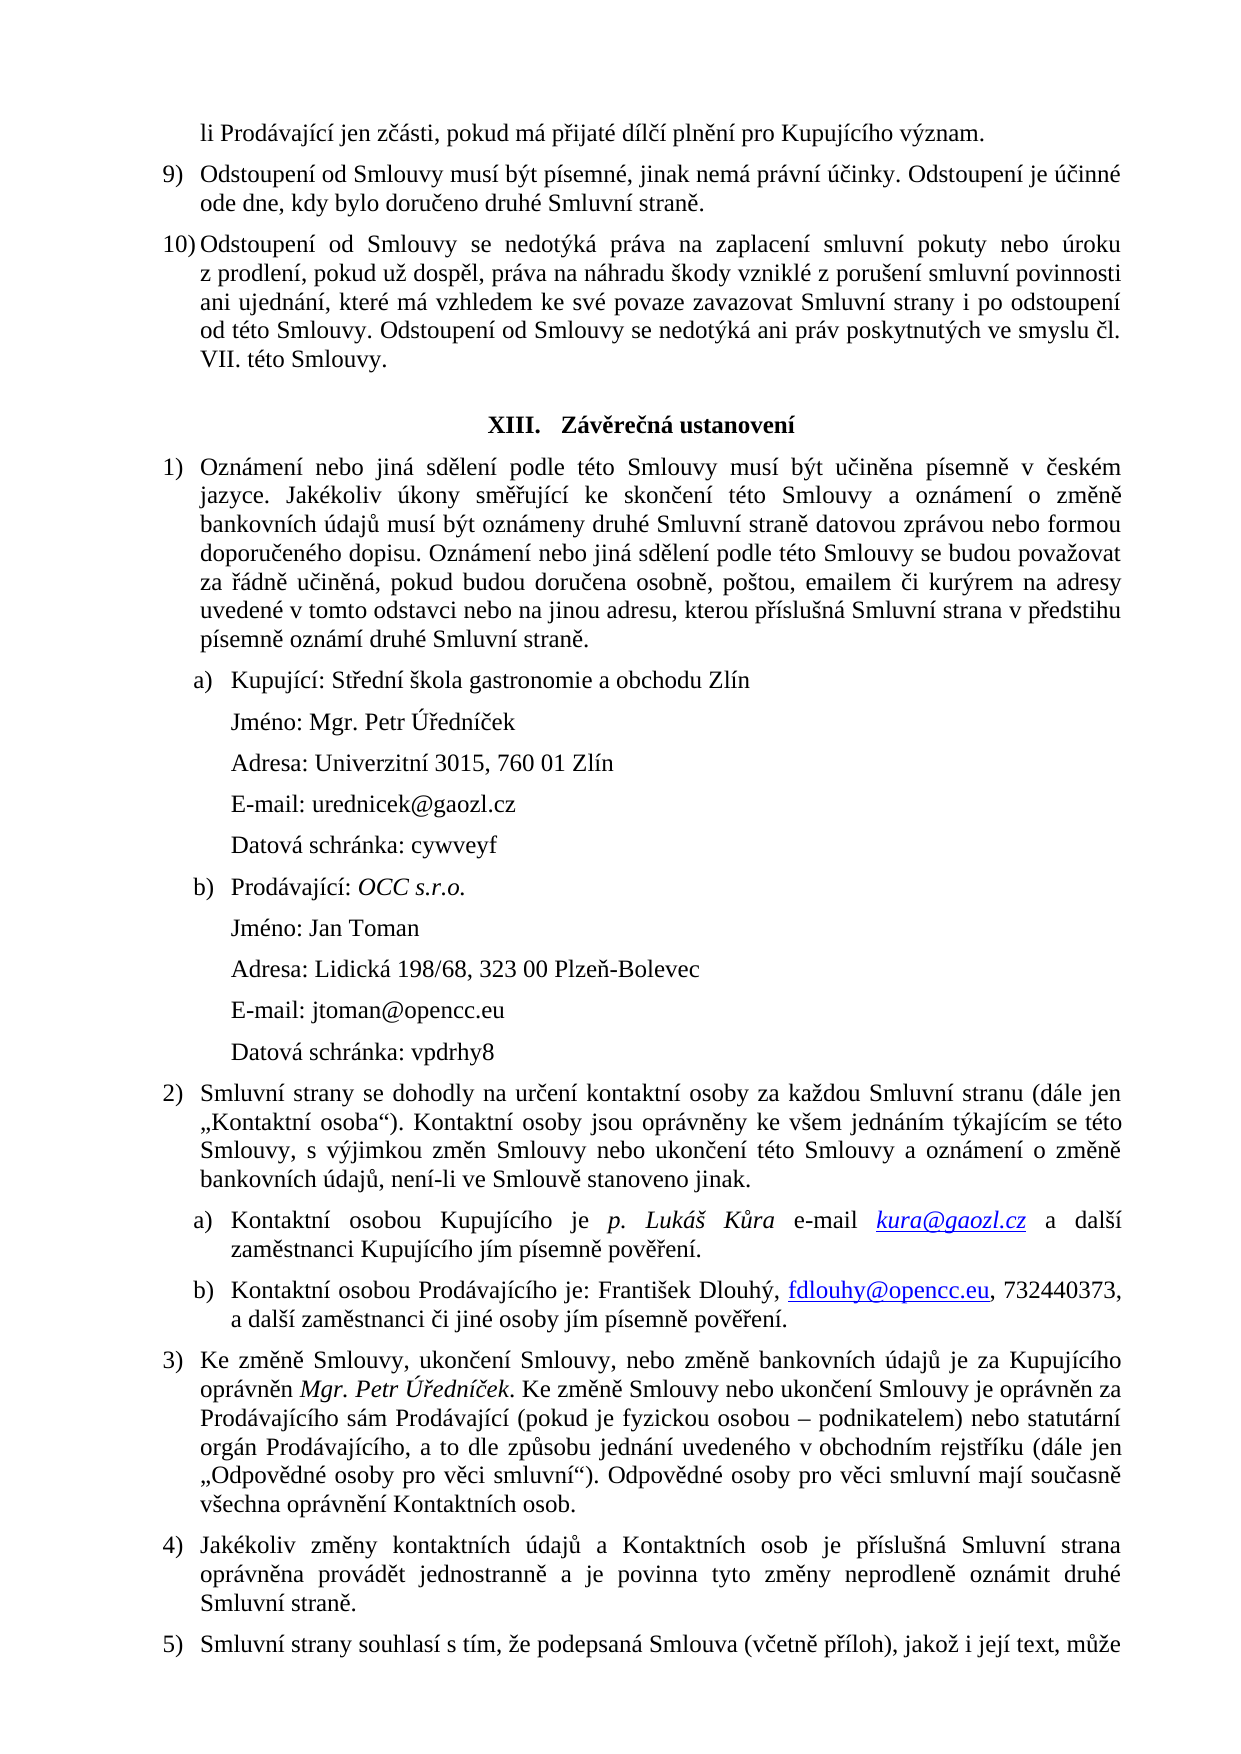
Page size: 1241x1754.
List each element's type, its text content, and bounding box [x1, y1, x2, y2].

subtitle Odstoupení od Smlouvy musí být písemné, jinak nemá právní účinky. Odstoupení je účinné ode dne, kdy bylo doručeno druhé Smluvní straně. [162, 159, 1122, 217]
subtitle Jakékoliv změny kontaktních údajů a Kontaktních osob je příslušná Smluvní strana oprávněna provádět jednostranně a je povinna tyto změny neprodleně oznámit druhé Smluvní straně. [162, 1531, 1122, 1617]
text Jméno: Jan Toman [231, 913, 1122, 942]
text Datová schránka: vpdrhy8 [231, 1037, 1122, 1066]
text E-mail: jtoman@opencc.eu [231, 996, 1122, 1024]
text Jméno: Mgr. Petr Úředníček [231, 707, 1122, 736]
subtitle Závěrečná ustanovení [487, 411, 1122, 439]
text E-mail: urednicek@gaozl.cz [231, 789, 1122, 818]
subtitle Kupující: Střední škola gastronomie a obchodu Zlín [193, 666, 1122, 694]
subtitle Odstoupení od Smlouvy se nedotýká práva na zaplacení smluvní pokuty nebo úroku z prodlení, pokud už dospěl, práva na náhradu škody vzniklé z porušení smluvní povinnosti ani ujednání, které má vzhledem ke své povaze zavazovat Smluvní strany i po odstoupení od této Smlouvy. Odstoupení od Smlouvy se nedotýká ani práv poskytnutých ve smyslu čl. VII. této Smlouvy. [162, 229, 1122, 373]
subtitle Kontaktní osobou Prodávajícího je: František Dlouhý, fdlouhy@opencc.eu, 732440373, a další zaměstnanci či jiné osoby jím písemně pověření. [193, 1276, 1122, 1333]
text Adresa: Univerzitní 3015, 760 01 Zlín [231, 748, 1122, 777]
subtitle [162, 1629, 1122, 1658]
subtitle Kontaktní osobou Kupujícího je p. Lukáš Kůra e-mail kura@gaozl.cz a další zaměstnanci Kupujícího jím písemně pověření. [193, 1206, 1122, 1263]
text Adresa: Lidická 198/68, 323 00 Plzeň-Bolevec [231, 954, 1122, 983]
text Datová schránka: cywveyf [231, 831, 1122, 859]
subtitle Prodávající: OCC s.r.o. [193, 872, 1122, 901]
subtitle Smluvní strany se dohodly na určení kontaktní osoby za každou Smluvní stranu (dále jen „Kontaktní osoba“). Kontaktní osoby jsou oprávněny ke všem jednáním týkajícím se této Smlouvy, s výjimkou změn Smlouvy nebo ukončení této Smlouvy a oznámení o změně bankovních údajů, není-li ve Smlouvě stanoveno jinak. [162, 1078, 1122, 1193]
subtitle Oznámení nebo jiná sdělení podle této Smlouvy musí být učiněna písemně v českém jazyce. Jakékoliv úkony směřující ke skončení této Smlouvy a oznámení o změně bankovních údajů musí být oznámeny druhé Smluvní straně datovou zprávou nebo formou doporučeného dopisu. Oznámení nebo jiná sdělení podle této Smlouvy se budou považovat za řádně učiněná, pokud budou doručena osobně, poštou, emailem či kurýrem na adresy uvedené v tomto odstavci nebo na jinou adresu, kterou příslušná Smluvní strana v předstihu písemně oznámí druhé Smluvní straně. [162, 452, 1122, 653]
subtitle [162, 118, 1122, 147]
subtitle Ke změně Smlouvy, ukončení Smlouvy, nebo změně bankovních údajů je za Kupujícího oprávněn Mgr. Petr Úředníček. Ke změně Smlouvy nebo ukončení Smlouvy je oprávněn za Prodávajícího sám Prodávající (pokud je fyzickou osobou – podnikatelem) nebo statutární orgán Prodávajícího, a to dle způsobu jednání uvedeného v obchodním rejstříku (dále jen „Odpovědné osoby pro věci smluvní“). Odpovědné osoby pro věci smluvní mají současně všechna oprávnění Kontaktních osob. [162, 1346, 1122, 1518]
